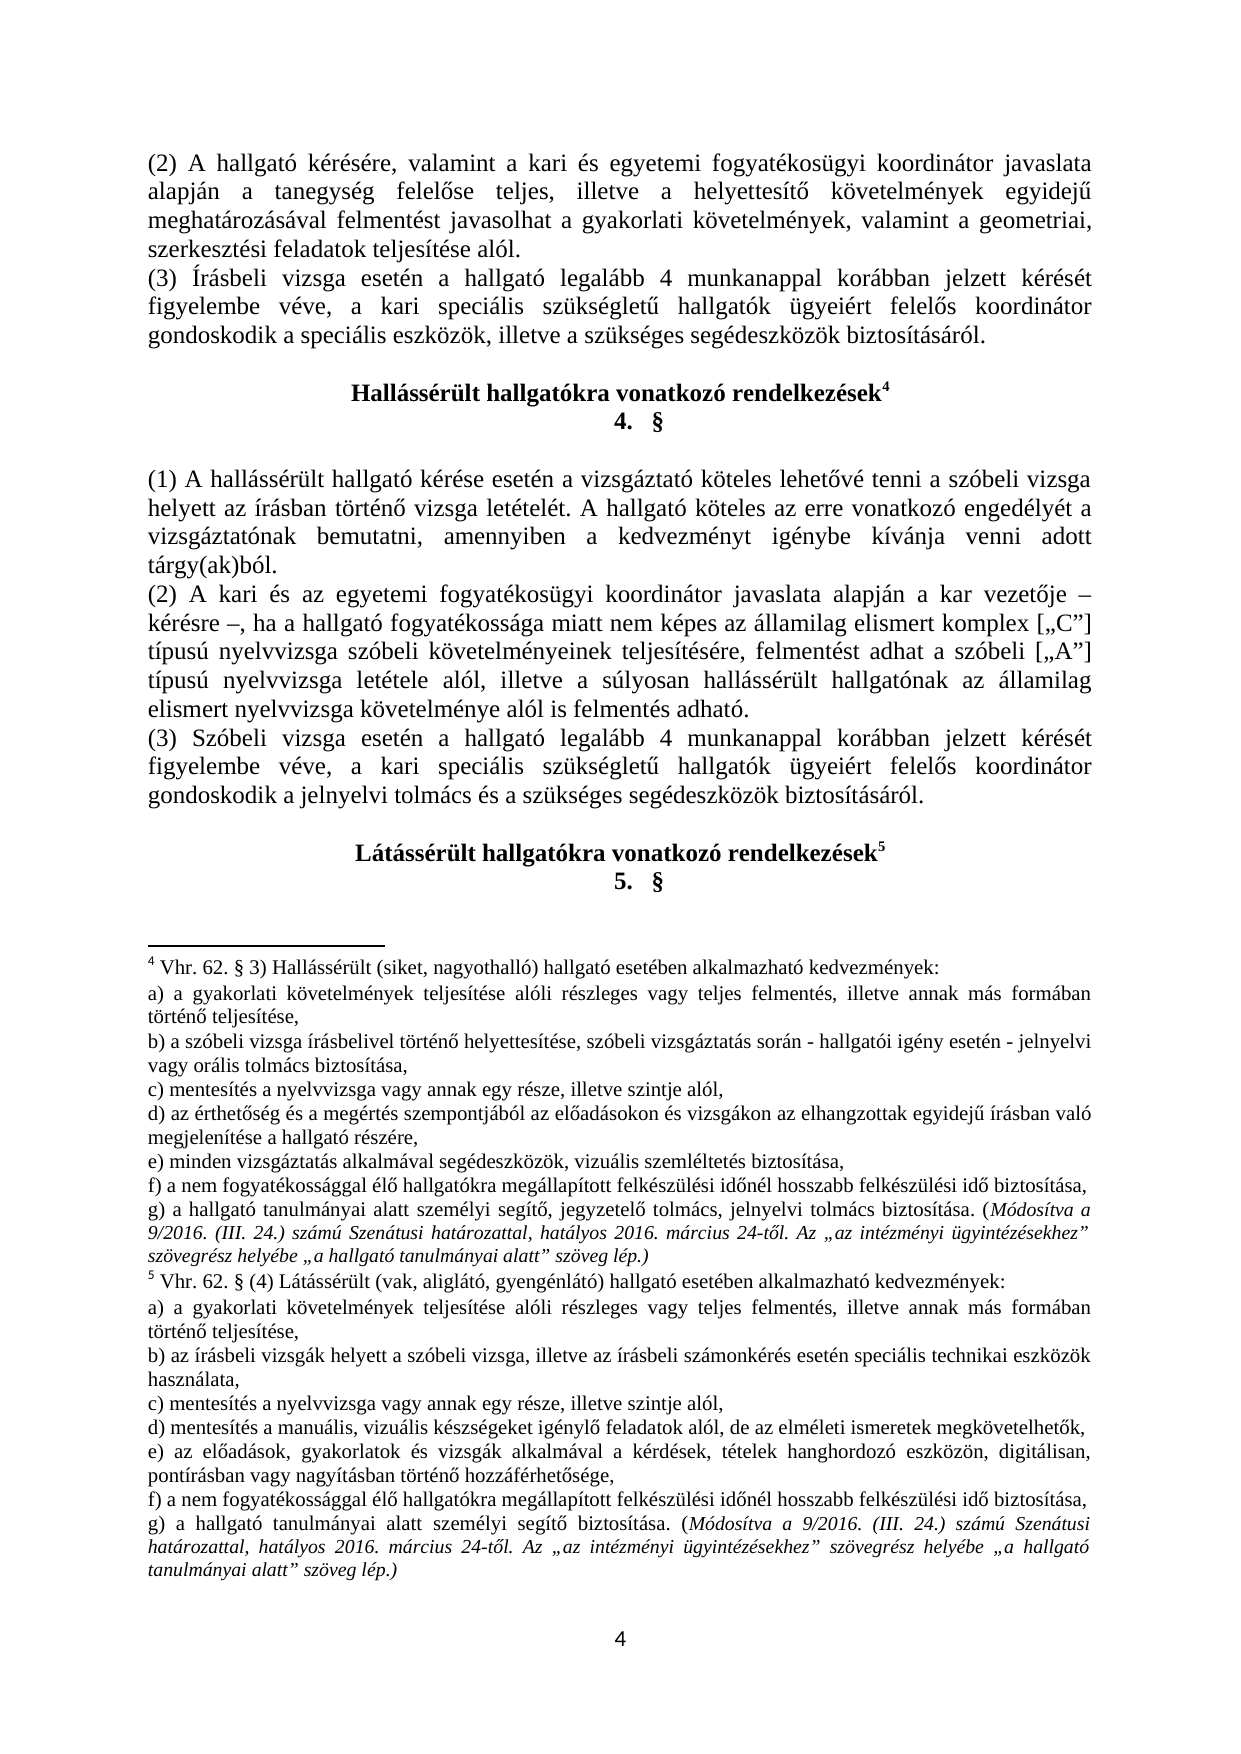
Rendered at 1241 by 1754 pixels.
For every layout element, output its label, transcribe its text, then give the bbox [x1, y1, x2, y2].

text (3) Írásbeli vizsga esetén a hallgató legalább 4 munkanappal korábban jelzett kérését figyelembe véve, a kari speciális szükségletű hallgatók ügyeiért felelős koordinátor gondoskodik a speciális eszközök, illetve a szükséges segédeszközök biztosításáról. [148, 263, 1093, 349]
text (2) A hallgató kérésére, valamint a kari és egyetemi fogyatékosügyi koordinátor javaslata alapján a tanegység felelőse teljes, illetve a helyettesítő követelmények egyidejű meghatározásával felmentést javasolhat a gyakorlati követelmények, valamint a geometriai, szerkesztési feladatok teljesítése alól. [148, 148, 1093, 263]
text Hallássérült hallgatókra vonatkozó rendelkezések [148, 378, 1093, 406]
text (2) A kari és az egyetemi fogyatékosügyi koordinátor javaslata alapján a kar vezetője – kérésre –, ha a hallgató fogyatékossága miatt nem képes az államilag elismert komplex [„C”] típusú nyelvvizsga szóbeli követelményeinek teljesítésére, felmentést adhat a szóbeli [„A”] típusú nyelvvizsga letétele alól, illetve a súlyosan hallássérült hallgatónak az államilag elismert nyelvvizsga követelménye alól is felmentés adható. [148, 579, 1093, 723]
list § [185, 406, 1093, 435]
list § [185, 866, 1093, 895]
text Látássérült hallgatókra vonatkozó rendelkezések [148, 838, 1093, 866]
text (1) A hallássérült hallgató kérése esetén a vizsgáztató köteles lehetővé tenni a szóbeli vizsga helyett az írásban történő vizsga letételét. A hallgató köteles az erre vonatkozó engedélyét a vizsgáztatónak bemutatni, amennyiben a kedvezményt igénybe kívánja venni adott tárgy(ak)ból. [148, 464, 1093, 579]
text (3) Szóbeli vizsga esetén a hallgató legalább 4 munkanappal korábban jelzett kérését figyelembe véve, a kari speciális szükségletű hallgatók ügyeiért felelős koordinátor gondoskodik a jelnyelvi tolmács és a szükséges segédeszközök biztosításáról. [148, 723, 1093, 809]
